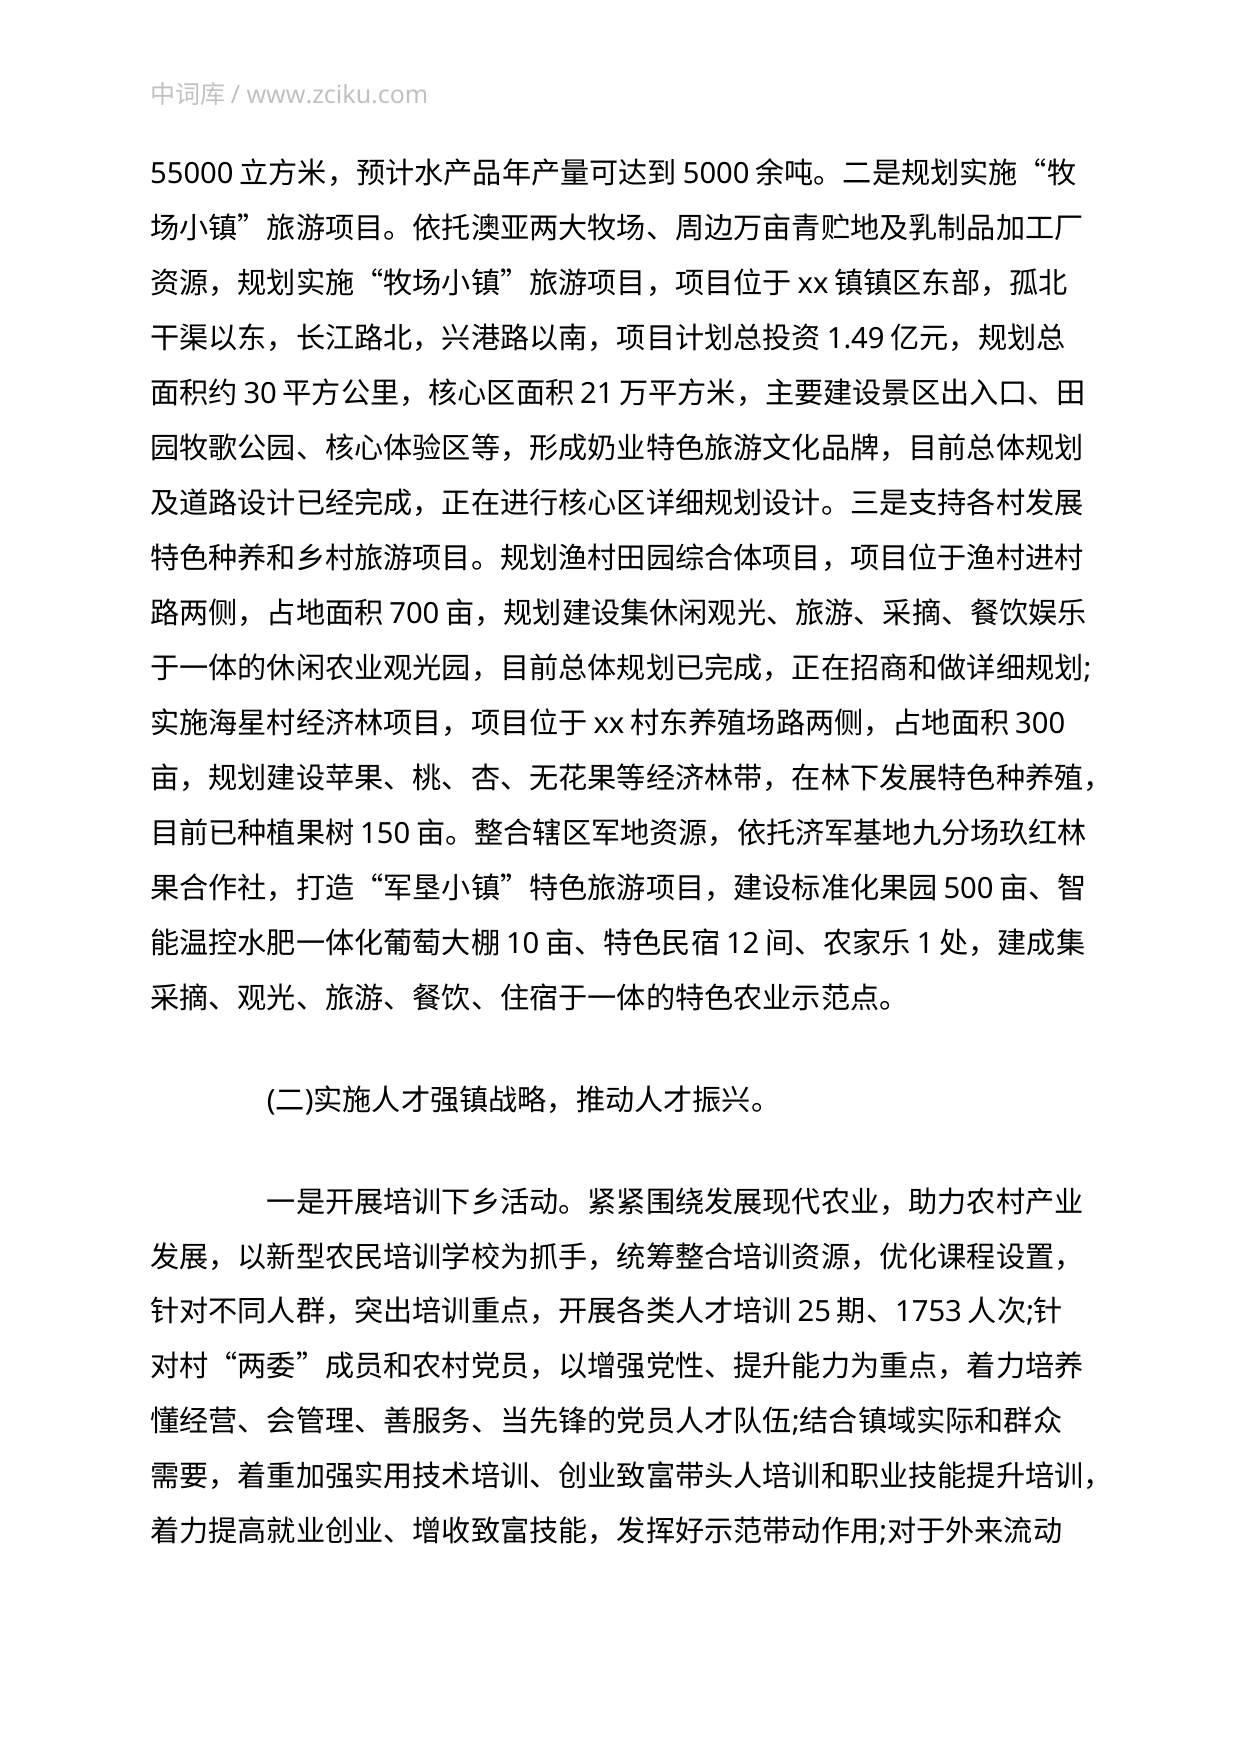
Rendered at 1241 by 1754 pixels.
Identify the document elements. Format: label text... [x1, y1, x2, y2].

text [150, 150, 1090, 1017]
text (二)实施人才强镇战略，推动人才振兴。 [150, 1076, 1090, 1119]
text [150, 1178, 1090, 1550]
